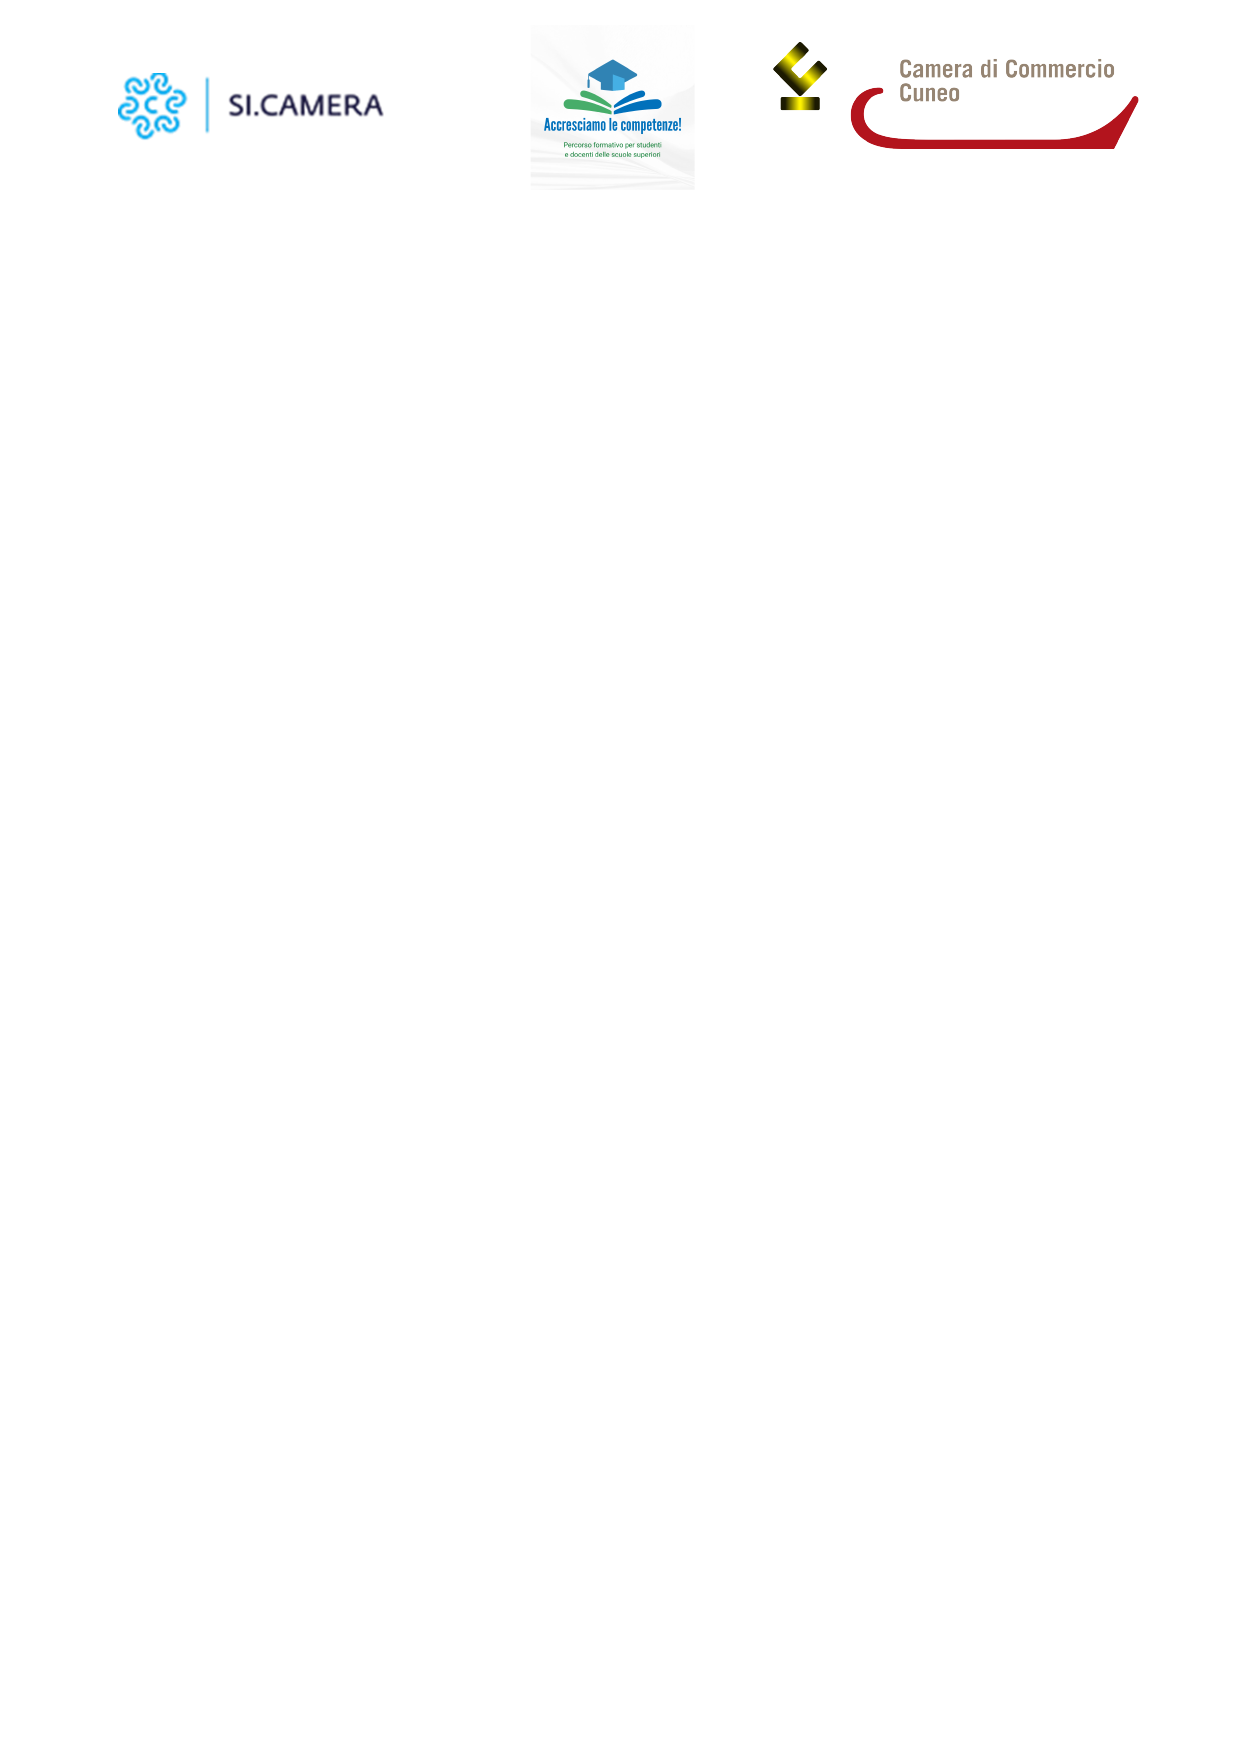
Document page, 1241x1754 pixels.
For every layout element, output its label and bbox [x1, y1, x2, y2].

picture [530, 25, 695, 190]
picture [763, 33, 1152, 163]
picture [118, 73, 385, 143]
